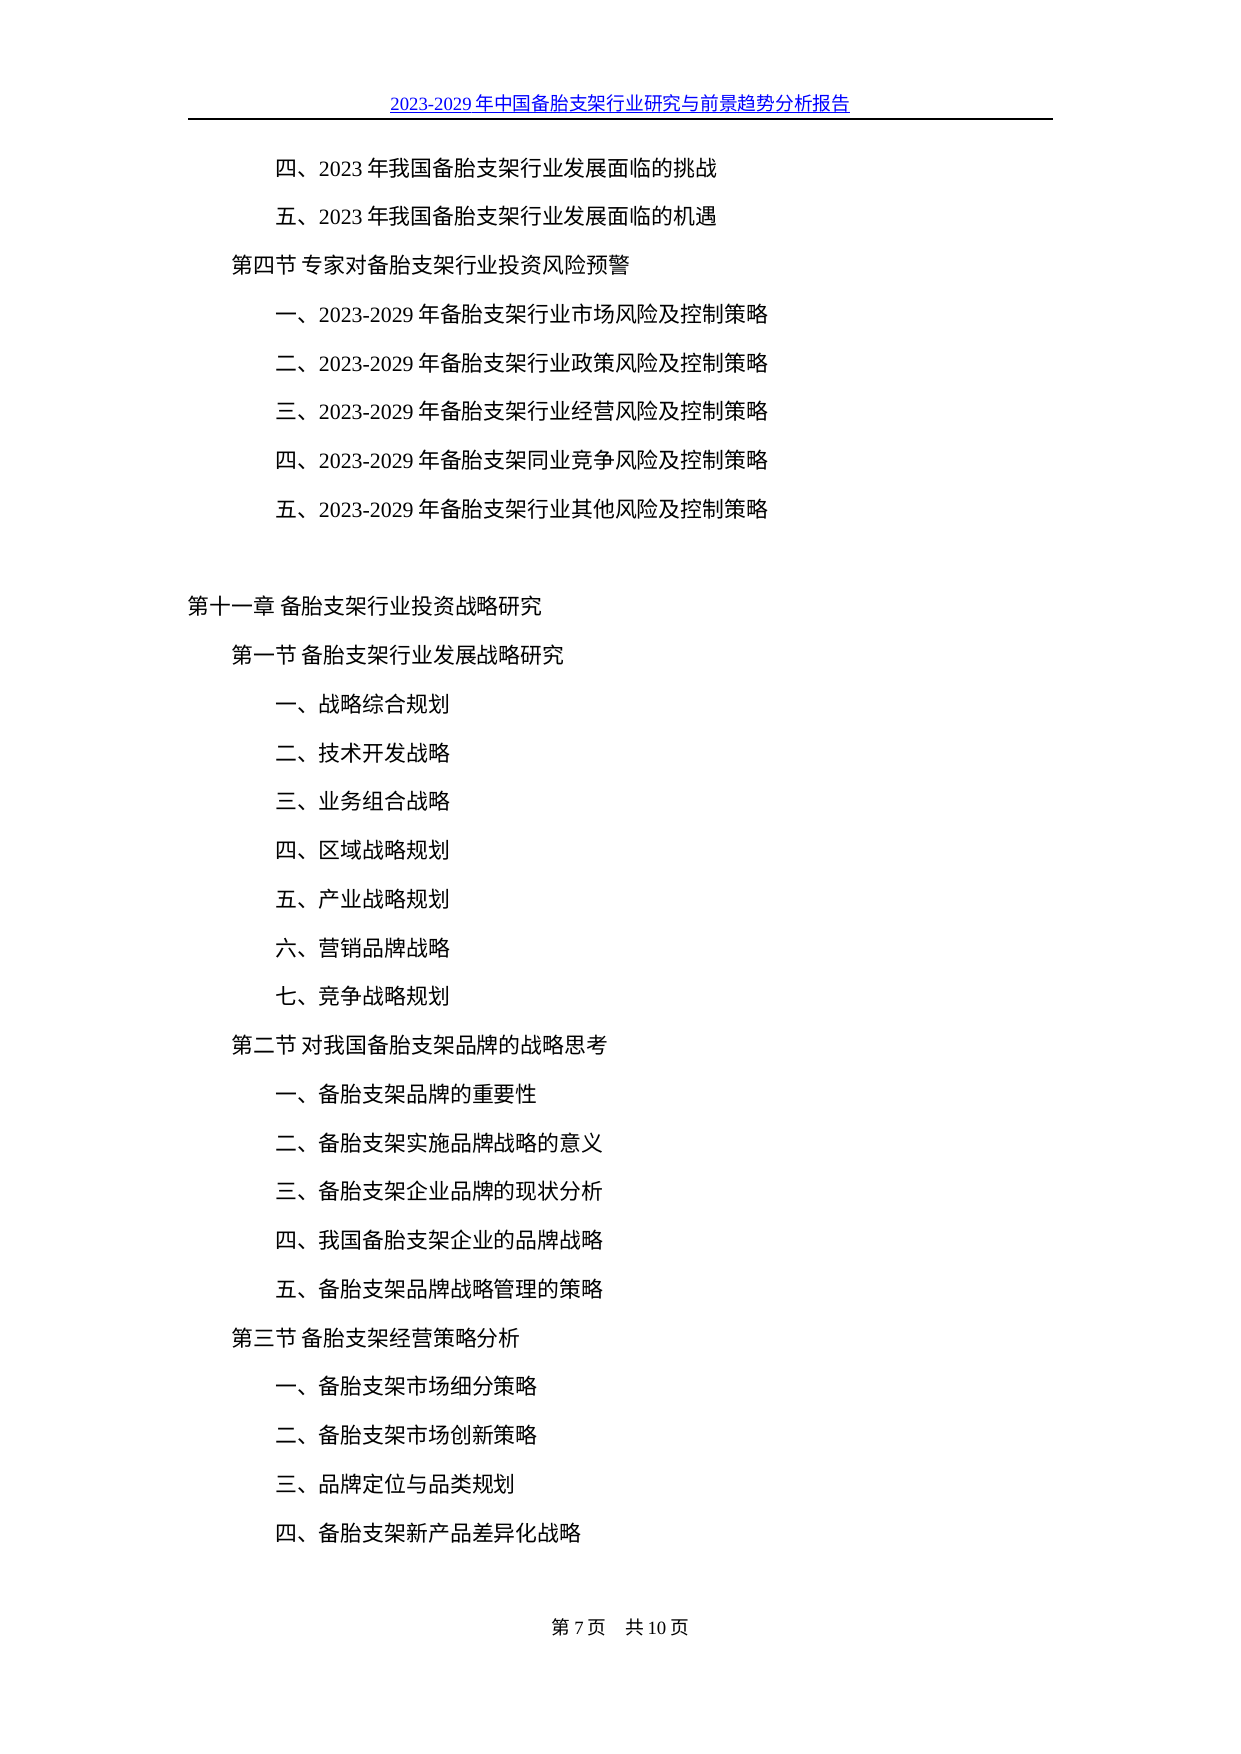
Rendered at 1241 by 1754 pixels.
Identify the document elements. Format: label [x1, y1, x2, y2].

text [187, 150, 1053, 1548]
